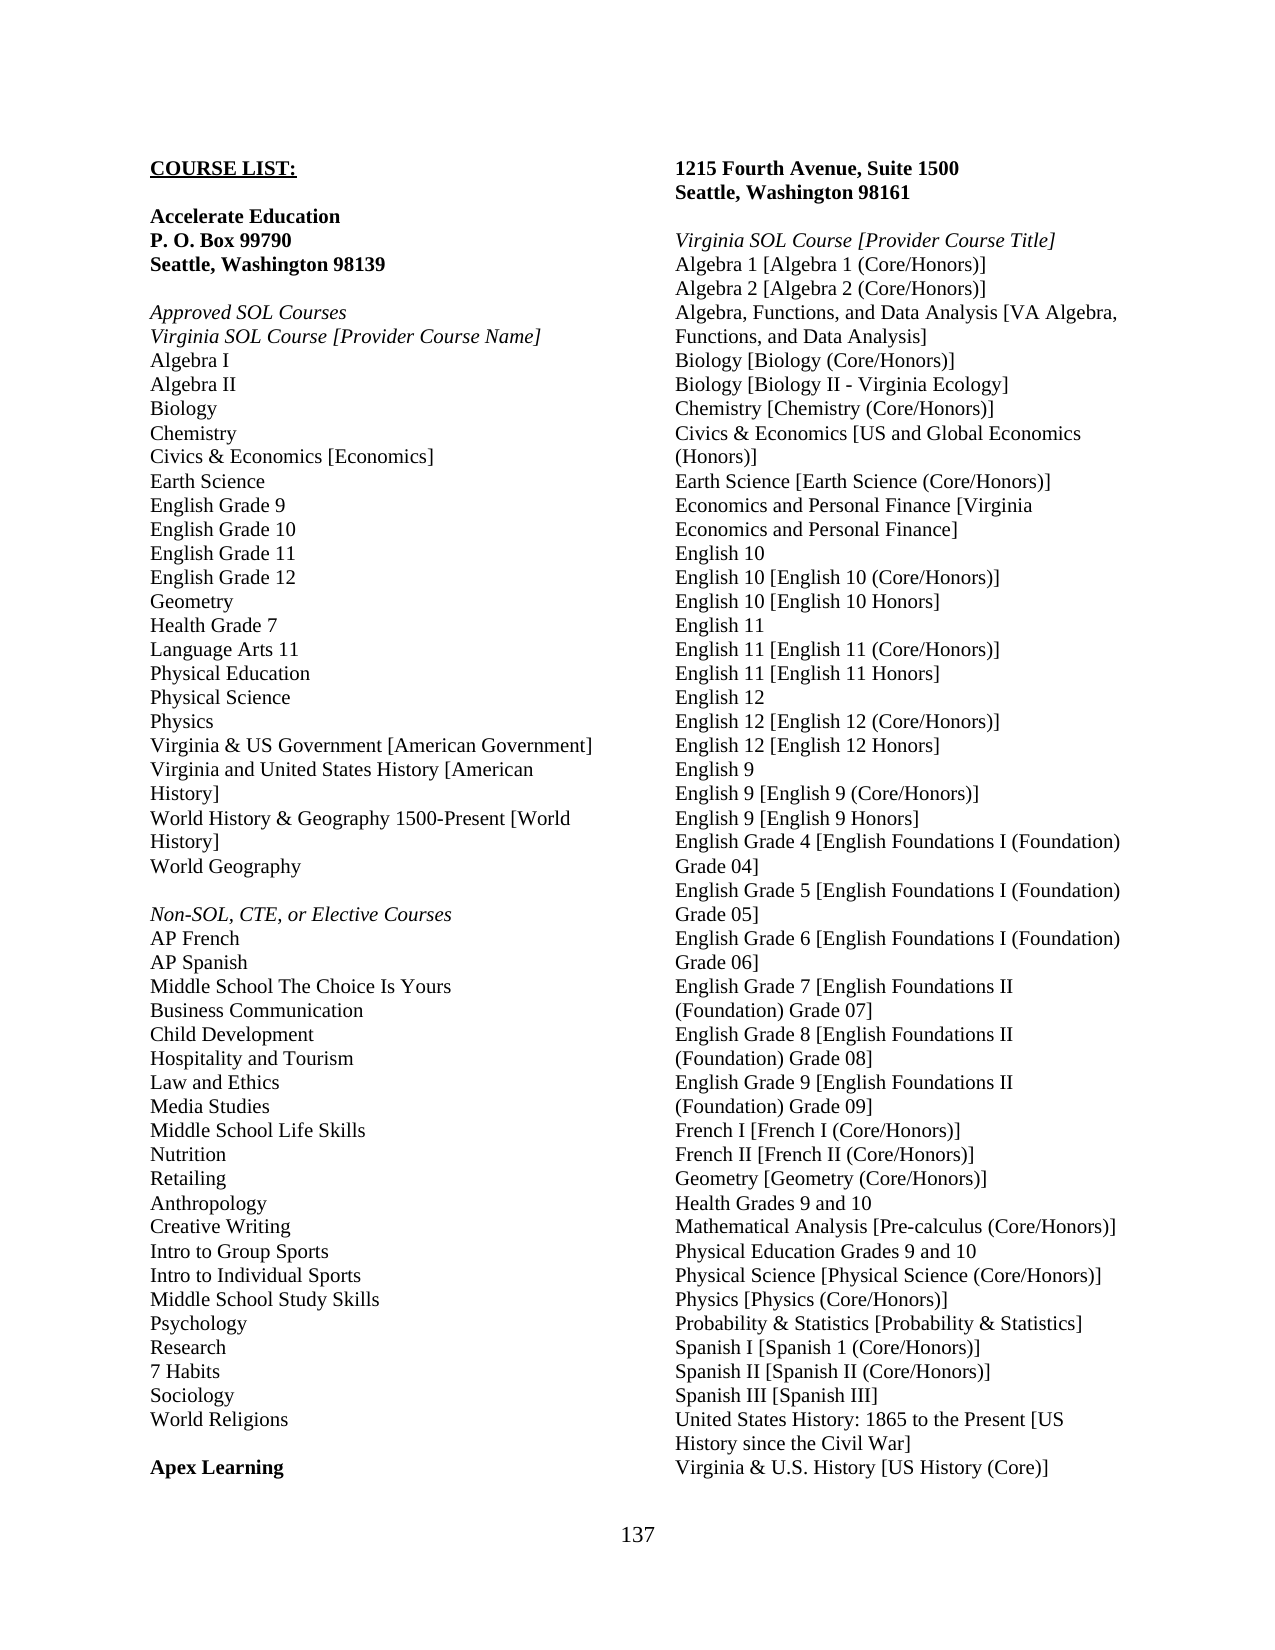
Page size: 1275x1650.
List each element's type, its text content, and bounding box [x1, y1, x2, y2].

text Health Grade 7 [150, 613, 600, 637]
text Seattle, Washington 98161 [675, 180, 1125, 204]
text Intro to Group Sports [150, 1238, 600, 1263]
text United States History: 1865 to the Present [US History since the Civil War] [675, 1407, 1125, 1455]
text English Grade 8 [English Foundations II (Foundation) Grade 08] [675, 1022, 1125, 1070]
text Accelerate Education [150, 204, 600, 228]
text Biology [Biology (Core/Honors)] [675, 348, 1125, 372]
text French II [French II (Core/Honors)] [675, 1142, 1125, 1166]
text English Grade 5 [English Foundations I (Foundation) Grade 05] [675, 878, 1125, 926]
text French I [French I (Core/Honors)] [675, 1118, 1125, 1142]
text Hospitality and Tourism [150, 1046, 600, 1070]
text Probability & Statistics [Probability & Statistics] [675, 1311, 1125, 1335]
text Algebra II [150, 372, 600, 396]
text Spanish I [Spanish 1 (Core/Honors)] [675, 1335, 1125, 1359]
text Intro to Individual Sports [150, 1263, 600, 1287]
text English Grade 4 [English Foundations I (Foundation) Grade 04] [675, 829, 1125, 878]
text Virginia SOL Course [Provider Course Name] [150, 324, 600, 348]
text Chemistry [150, 420, 600, 444]
text World History & Geography 1500-Present [World History] [150, 805, 600, 853]
text Research [150, 1335, 600, 1359]
text Geometry [Geometry (Core/Honors)] [675, 1166, 1125, 1190]
text Earth Science [150, 468, 600, 493]
text P. O. Box 99790 [150, 228, 600, 252]
text Algebra I [150, 348, 600, 372]
text English 10 [English 10 (Core/Honors)] [675, 565, 1125, 589]
text Physical Education Grades 9 and 10 [675, 1238, 1125, 1263]
text English 9 [English 9 (Core/Honors)] [675, 781, 1125, 805]
text Business Communication [150, 998, 600, 1022]
text 1215 Fourth Avenue, Suite 1500 [675, 156, 1125, 180]
text Language Arts 11 [150, 637, 600, 661]
text Spanish III [Spanish III] [675, 1383, 1125, 1407]
text Civics & Economics [US and Global Economics (Honors)] [675, 420, 1125, 468]
text Sociology [150, 1383, 600, 1407]
text Health Grades 9 and 10 [675, 1190, 1125, 1214]
text Virginia & U.S. History [US History (Core)] [675, 1455, 1125, 1479]
text Geometry [150, 589, 600, 613]
text English Grade 12 [150, 565, 600, 589]
text Physical Education [150, 661, 600, 685]
text Physical Science [Physical Science (Core/Honors)] [675, 1263, 1125, 1287]
text Physical Science [150, 685, 600, 709]
text Physics [Physics (Core/Honors)] [675, 1287, 1125, 1311]
text English 12 [675, 685, 1125, 709]
text Seattle, Washington 98139 [150, 252, 600, 276]
text Algebra 1 [Algebra 1 (Core/Honors)] [675, 252, 1125, 276]
text English Grade 6 [English Foundations I (Foundation) Grade 06] [675, 926, 1125, 974]
text Civics & Economics [Economics] [150, 444, 600, 468]
text Middle School Life Skills [150, 1118, 600, 1142]
text 7 Habits [150, 1359, 600, 1383]
text English 10 [675, 541, 1125, 565]
text Biology [150, 396, 600, 420]
text Child Development [150, 1022, 600, 1046]
text Physics [150, 709, 600, 733]
text AP Spanish [150, 950, 600, 974]
text AP French [150, 926, 600, 950]
text Psychology [150, 1311, 600, 1335]
text English Grade 9 [English Foundations II (Foundation) Grade 09] [675, 1070, 1125, 1118]
text English 9 [English 9 Honors] [675, 805, 1125, 829]
text English 12 [English 12 (Core/Honors)] [675, 709, 1125, 733]
text English 12 [English 12 Honors] [675, 733, 1125, 757]
text Anthropology [150, 1190, 600, 1214]
text Virginia and United States History [American History] [150, 757, 600, 805]
text Economics and Personal Finance [Virginia Economics and Personal Finance] [675, 493, 1125, 541]
text Retailing [150, 1166, 600, 1190]
text English Grade 7 [English Foundations II (Foundation) Grade 07] [675, 974, 1125, 1022]
text Middle School Study Skills [150, 1287, 600, 1311]
text Creative Writing [150, 1214, 600, 1238]
text English Grade 9 [150, 493, 600, 517]
text Apex Learning [150, 1455, 600, 1479]
text Spanish II [Spanish II (Core/Honors)] [675, 1359, 1125, 1383]
text English 9 [675, 757, 1125, 781]
text English 11 [English 11 Honors] [675, 661, 1125, 685]
text English Grade 10 [150, 517, 600, 541]
text World Geography [150, 853, 600, 878]
text Biology [Biology II - Virginia Ecology] [675, 372, 1125, 396]
text Media Studies [150, 1094, 600, 1118]
text Middle School The Choice Is Yours [150, 974, 600, 998]
text Virginia & US Government [American Government] [150, 733, 600, 757]
text Algebra, Functions, and Data Analysis [VA Algebra, Functions, and Data Analysis] [675, 300, 1125, 348]
text Earth Science [Earth Science (Core/Honors)] [675, 468, 1125, 493]
text Non-SOL, CTE, or Elective Courses [150, 902, 600, 926]
text Virginia SOL Course [Provider Course Title] [675, 228, 1125, 252]
text English 10 [English 10 Honors] [675, 589, 1125, 613]
text Nutrition [150, 1142, 600, 1166]
text World Religions [150, 1407, 600, 1431]
text Approved SOL Courses [150, 300, 600, 324]
text English 11 [675, 613, 1125, 637]
text Algebra 2 [Algebra 2 (Core/Honors)] [675, 276, 1125, 300]
text Law and Ethics [150, 1070, 600, 1094]
text Chemistry [Chemistry (Core/Honors)] [675, 396, 1125, 420]
text COURSE LIST: [150, 156, 600, 180]
text English Grade 11 [150, 541, 600, 565]
text Mathematical Analysis [Pre-calculus (Core/Honors)] [675, 1214, 1125, 1238]
text English 11 [English 11 (Core/Honors)] [675, 637, 1125, 661]
